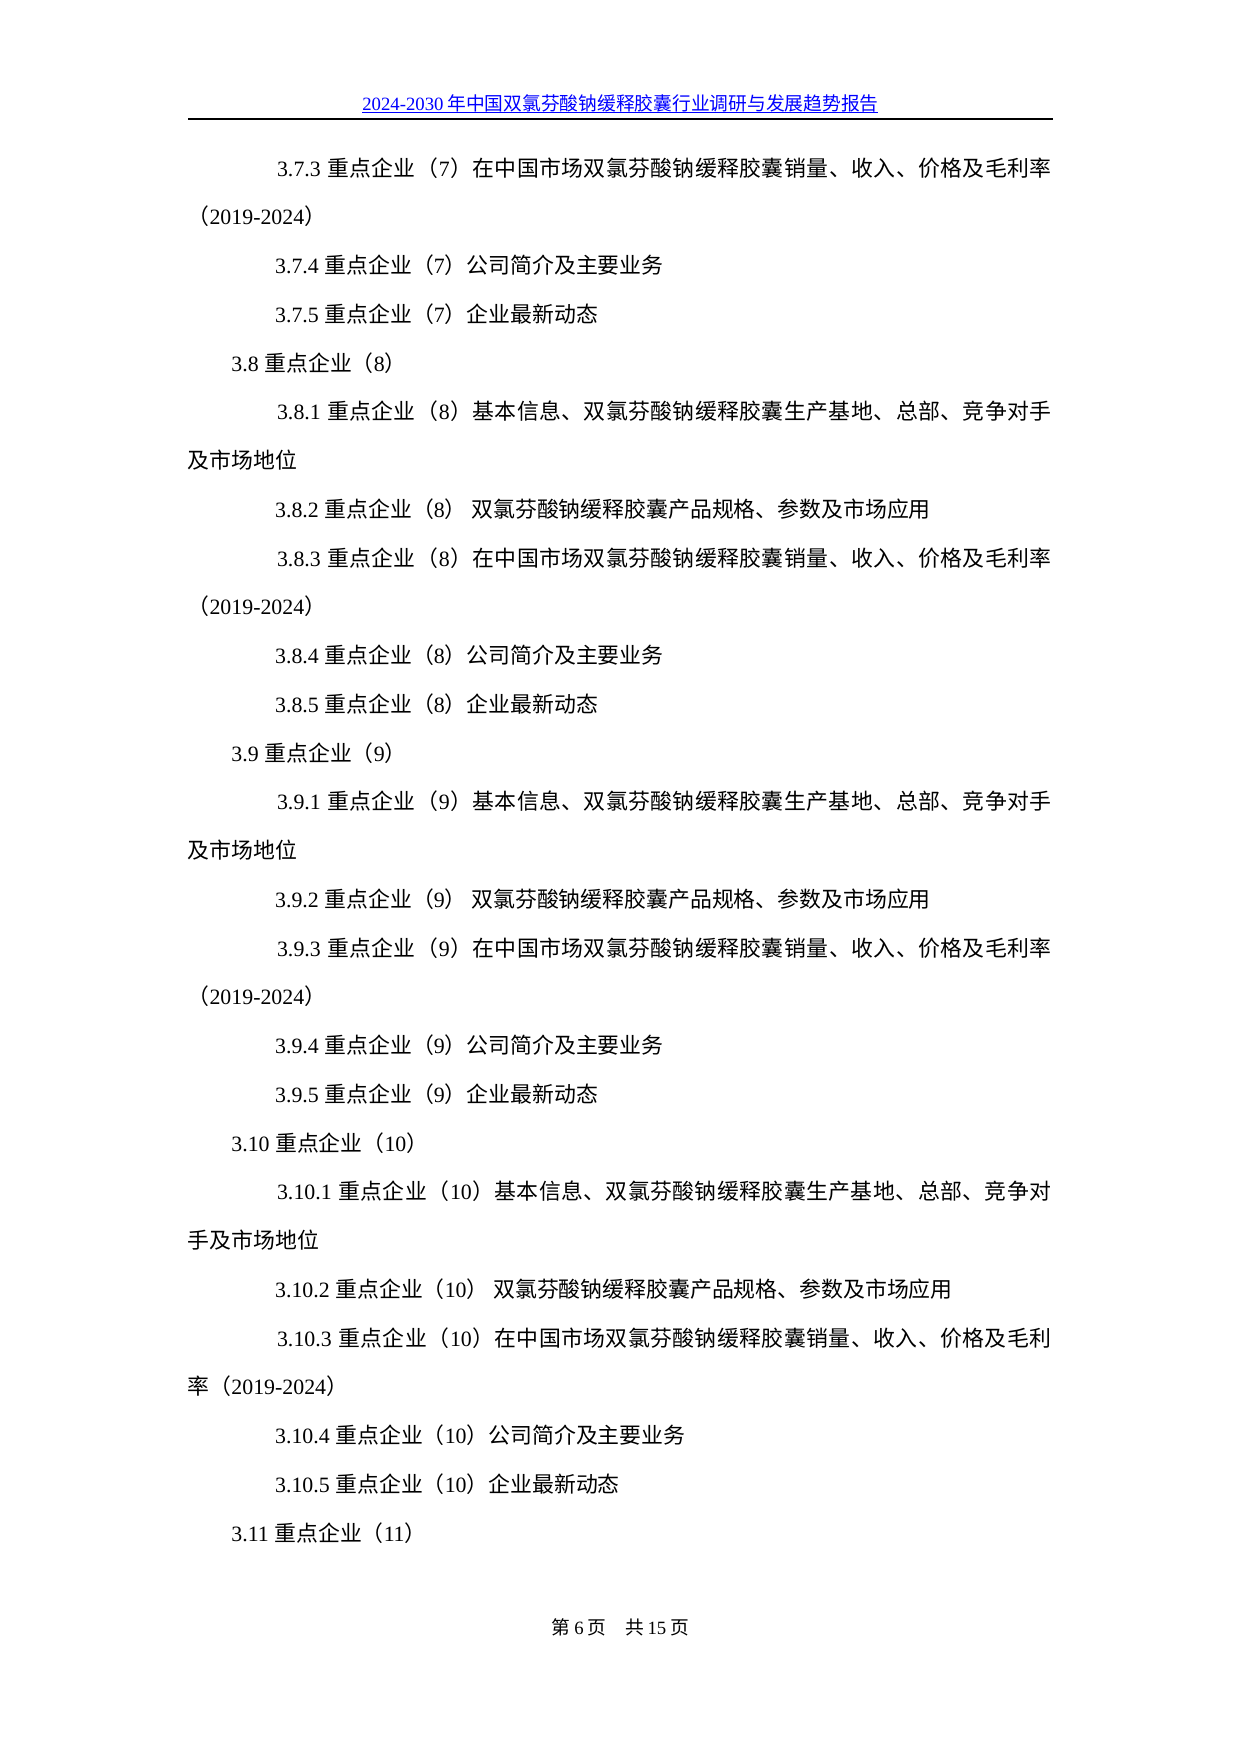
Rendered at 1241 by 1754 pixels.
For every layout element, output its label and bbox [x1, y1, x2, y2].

text [187, 150, 1053, 1548]
